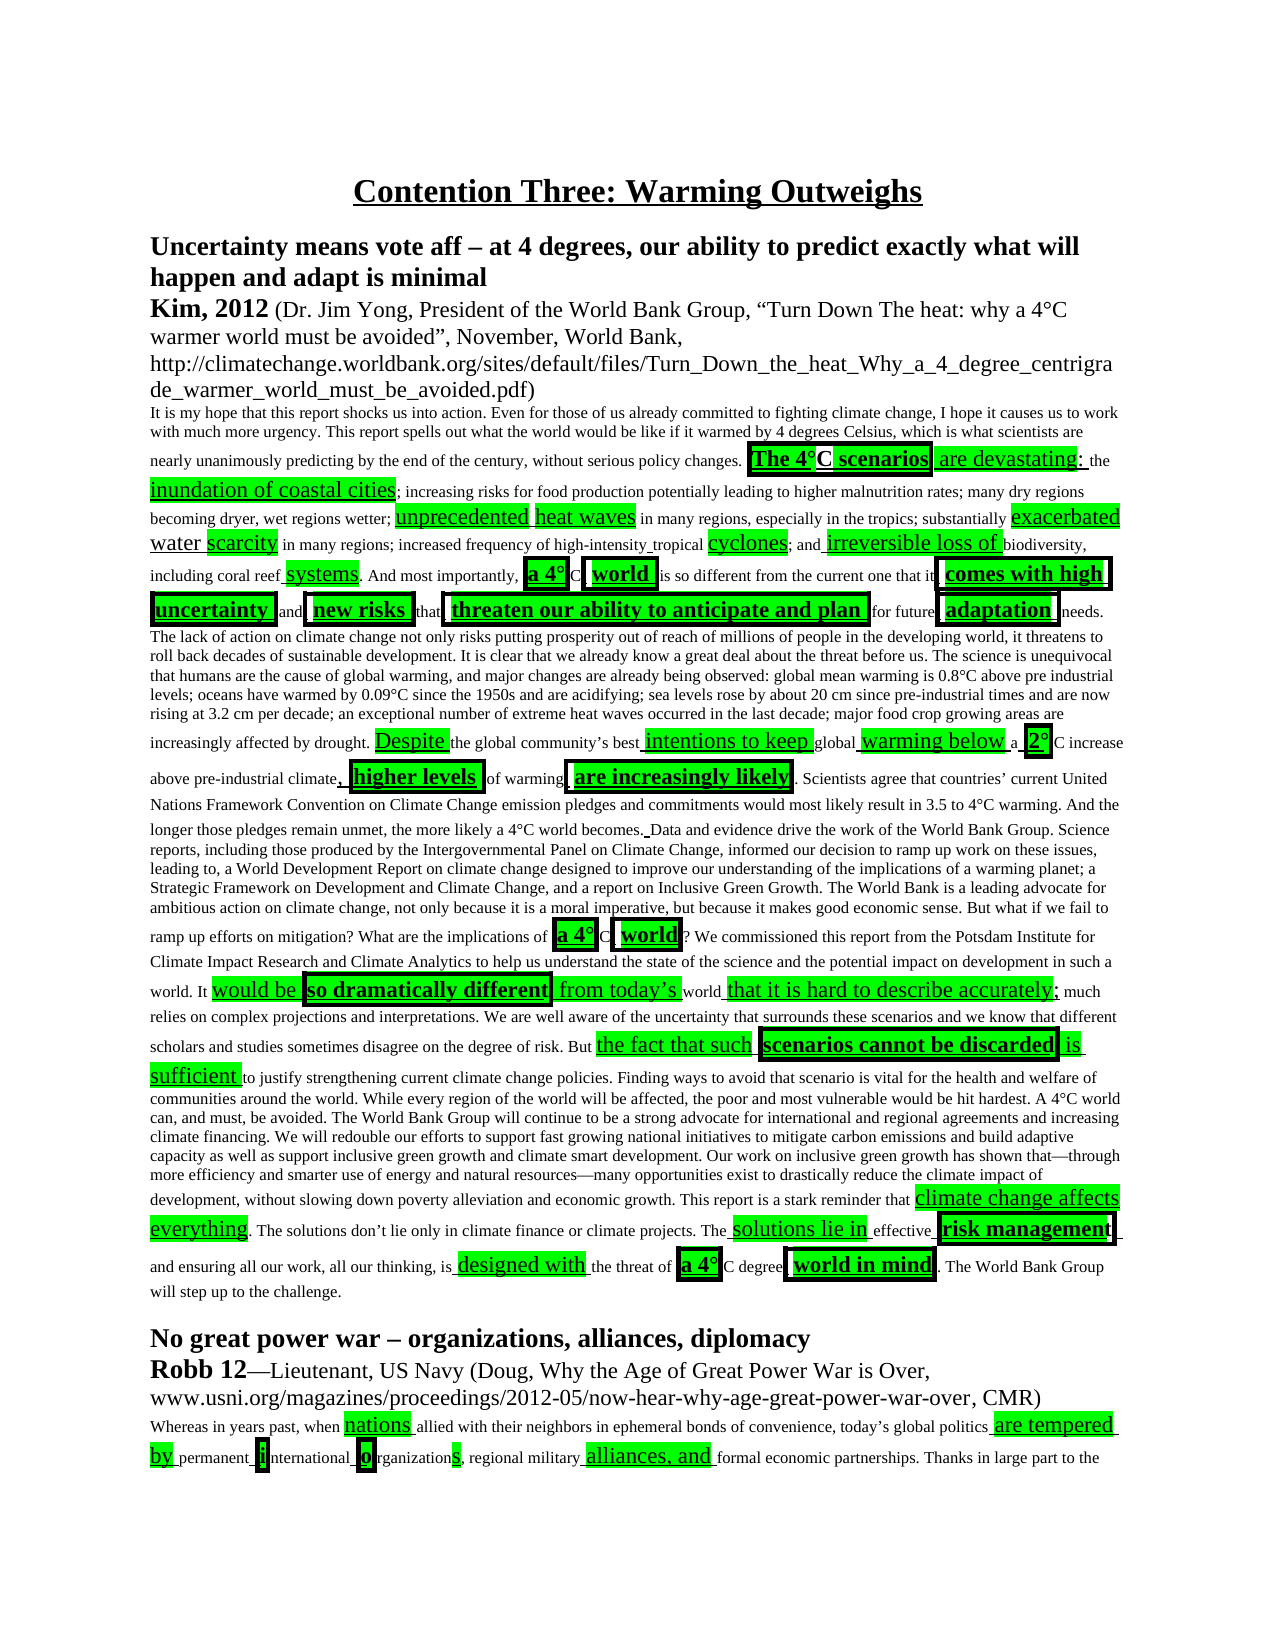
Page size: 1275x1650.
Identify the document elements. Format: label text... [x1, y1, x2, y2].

subtitle Contention Three: Warming Outweighs [150, 171, 1125, 209]
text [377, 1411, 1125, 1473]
subtitle Uncertainty means vote aff – at 4 degrees, our ability to predict exactly what will happen and adapt is minimal [150, 230, 1125, 292]
text It is my hope that this report shocks us into action. Even for those of us already committed to fighting climate change, I hope it causes us to work with much more urgency. This report spells out what the world would be like if it warmed by 4 degrees Celsius, which is what scientists are nearly unanimously predicting by the end of the century, without serious policy changes. The 4°C scenarios are devastating: the inundation of coastal cities; increasing risks for food production potentially leading to higher malnutrition rates; many dry regions becoming dryer, wet regions wetter; unprecedented heat waves in many regions, especially in the tropics; substantially exacerbated water scarcity in many regions; increased frequency of high-intensity tropical cyclones; and irreversible loss of biodiversity, including coral reef systems. And most importantly, a 4°C world is so different from the current one that it comes with high uncertainty and new risks that threaten our ability to anticipate and plan for future adaptation needs. The lack of action on climate change not only risks putting prosperity out of reach of millions of people in the developing world, it threatens to roll back decades of sustainable development. It is clear that we already know a great deal about the threat before us. The science is unequivocal that humans are the cause of global warming, and major changes are already being observed: global mean warming is 0.8°C above pre industrial levels; oceans have warmed by 0.09°C since the 1950s and are acidifying; sea levels rose by about 20 cm since pre-industrial times and are now rising at 3.2 cm per decade; an exceptional number of extreme heat waves occurred in the last decade; major food crop growing areas are increasingly affected by drought. Despite the global community’s best intentions to keep global warming below a 2°C increase above pre-industrial climate, higher levels of warming are increasingly likely. Scientists agree that countries’ current United Nations Framework Convention on Climate Change emission pledges and commitments would most likely result in 3.5 to 4°C warming. And the longer those pledges remain unmet, the more likely a 4°C world becomes. Data and evidence drive the work of the World Bank Group. Science reports, including those produced by the Intergovernmental Panel on Climate Change, informed our decision to ramp up work on these issues, leading to, a World Development Report on climate change designed to improve our understanding of the implications of a warming planet; a Strategic Framework on Development and Climate Change, and a report on Inclusive Green Growth. The World Bank is a leading advocate for ambitious action on climate change, not only because it is a moral imperative, but because it makes good economic sense. But what if we fail to ramp up efforts on mitigation? What are the implications of a 4°C world? We commissioned this report from the Potsdam Institute for Climate Impact Research and Climate Analytics to help us understand the state of the science and the potential impact on development in such a world. It would be so dramatically different from today’s world that it is hard to describe accurately; much relies on complex projections and interpretations. We are well aware of the uncertainty that surrounds these scenarios and we know that different scholars and studies sometimes disagree on the degree of risk. But the fact that such scenarios cannot be discarded is sufficient to justify strengthening current climate change policies. Finding ways to avoid that scenario is vital for the health and welfare of communities around the world. While every region of the world will be affected, the poor and most vulnerable would be hit hardest. A 4°C world can, and must, be avoided. The World Bank Group will continue to be a strong advocate for international and regional agreements and increasing climate financing. We will redouble our efforts to support fast growing national initiatives to mitigate carbon emissions and build adaptive capacity as well as support inclusive green growth and climate smart development. Our work on inclusive green growth has shown that—through more efficiency and smarter use of energy and natural resources—many opportunities exist to drastically reduce the climate impact of development, without slowing down poverty alleviation and economic growth. This report is a stark reminder that climate change affects everything. The solutions don’t lie only in climate finance or climate projects. The solutions lie in effective risk management and ensuring all our work, all our thinking, is designed with the threat of a 4°C degree world in mind. The World Bank Group will step up to the challenge. [150, 402, 1125, 1301]
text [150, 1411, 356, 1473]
text Kim, 2012 (Dr. Jim Yong, President of the World Bank Group, “Turn Down The heat: why a 4°C warmer world must be avoided”, November, World Bank, http://climatechange.worldbank.org/sites/default/files/Turn_Down_the_heat_Why_a_4_degree_centrigrade_warmer_world_must_be_avoided.pdf) [150, 292, 1125, 402]
text Robb 12—Lieutenant, US Navy (Doug, Why the Age of Great Power War is Over, www.usni.org/magazines/proceedings/2012-05/now-hear-why-age-great-power-war-over, CMR) [150, 1353, 1125, 1411]
subtitle No great power war – organizations, alliances, diplomacy [150, 1322, 1125, 1353]
